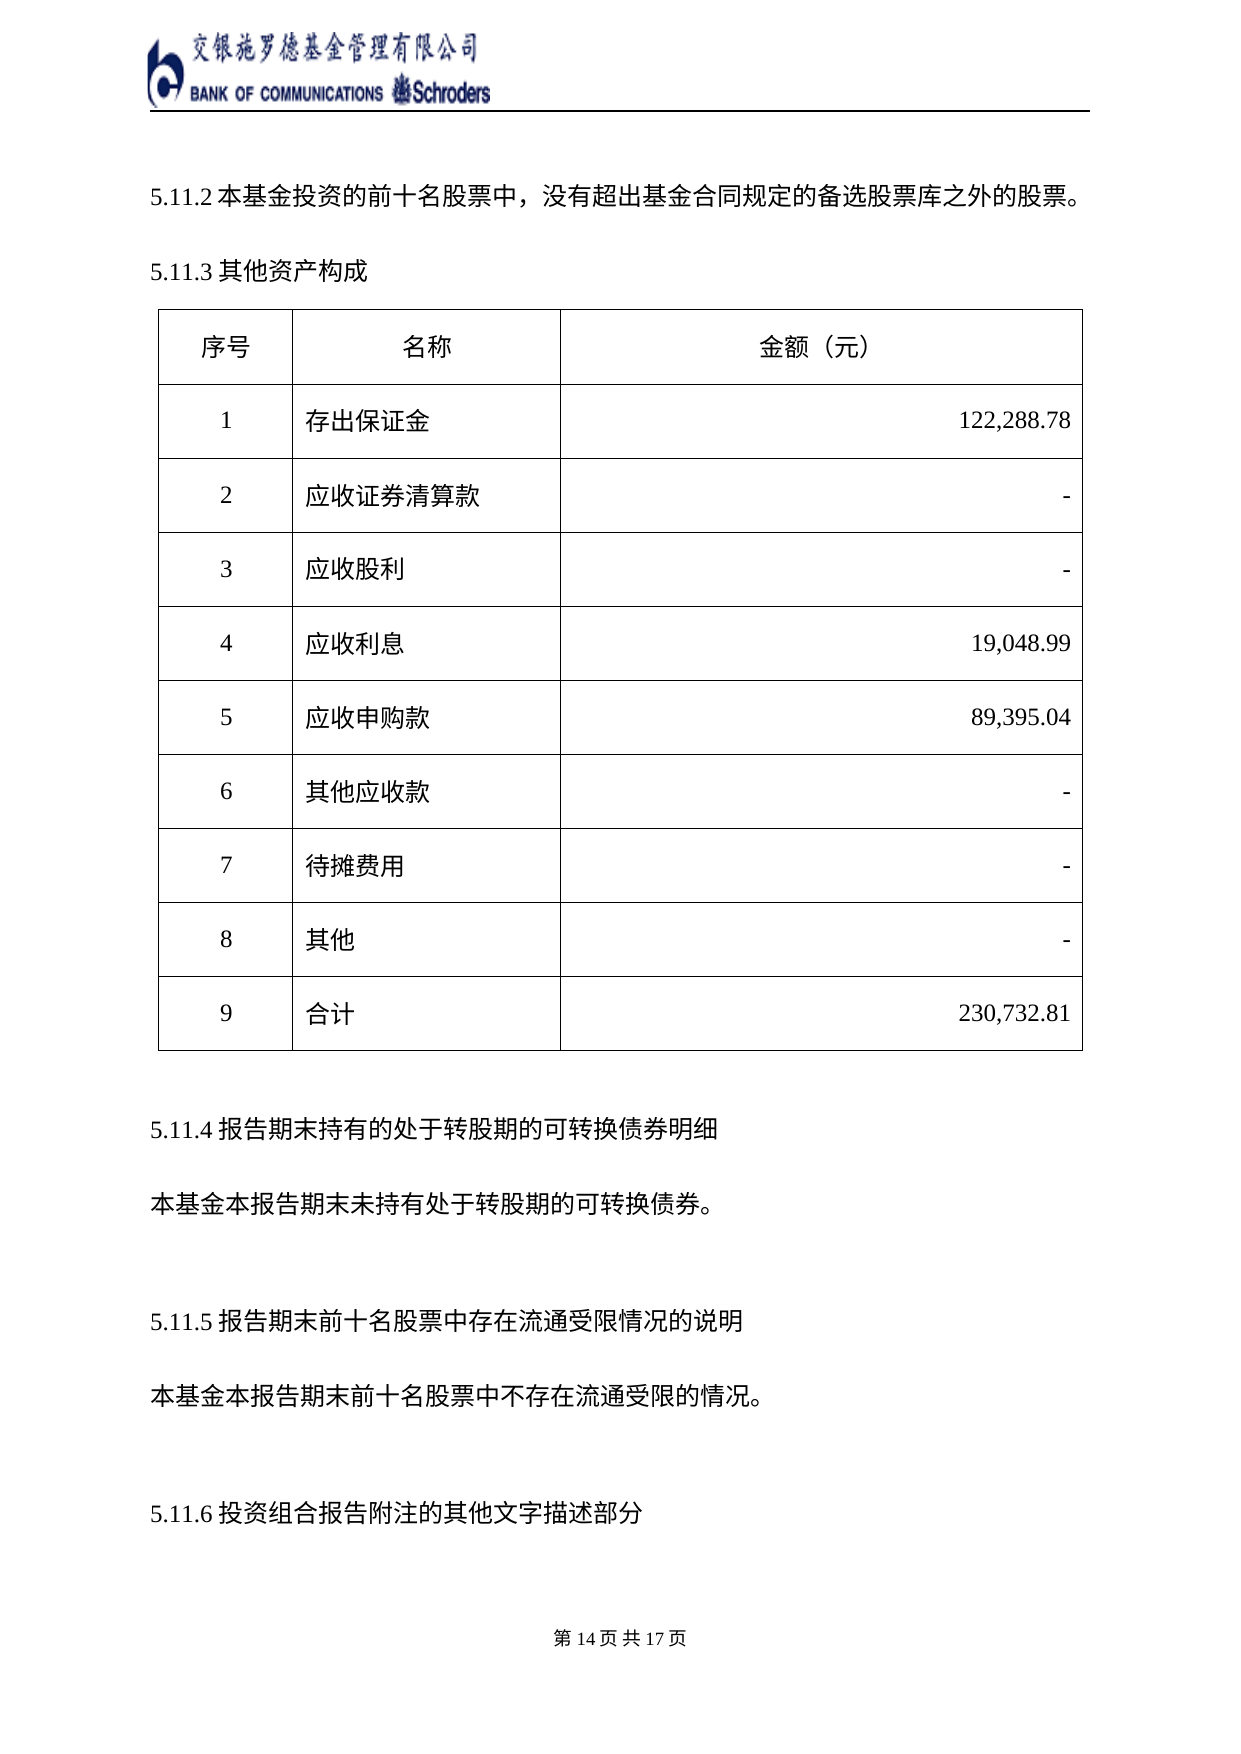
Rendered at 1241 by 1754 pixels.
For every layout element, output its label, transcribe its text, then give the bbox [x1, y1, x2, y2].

table_header 名称 [293, 310, 560, 383]
table_cell - [561, 533, 1082, 606]
table_cell 存出保证金 [293, 385, 560, 457]
table_cell 8 [159, 903, 292, 976]
table_cell 2 [159, 459, 292, 532]
table_cell 89,395.04 [561, 681, 1082, 754]
table_cell 应收股利 [293, 533, 560, 606]
table_cell 230,732.81 [561, 977, 1082, 1050]
table_cell 应收证券清算款 [293, 459, 560, 532]
text 本基金本报告期末前十名股票中不存在流通受限的情况。 [150, 1362, 1090, 1427]
table_cell - [561, 755, 1082, 828]
table_cell 应收申购款 [293, 681, 560, 754]
table_cell 19,048.99 [561, 607, 1082, 680]
table_cell 4 [159, 607, 292, 680]
table_cell - [561, 829, 1082, 902]
text 5.11.2本基金投资的前十名股票中，没有超出基金合同规定的备选股票库之外的股票。 [150, 162, 1090, 227]
table_cell 5 [159, 681, 292, 754]
text 5.11.5 报告期末前十名股票中存在流通受限情况的说明 [150, 1287, 1090, 1352]
table_cell 其他应收款 [293, 755, 560, 828]
table_cell 应收利息 [293, 607, 560, 680]
table_cell 3 [159, 533, 292, 606]
text 5.11.4 报告期末持有的处于转股期的可转换债券明细 [150, 1095, 1090, 1160]
table_cell 其他 [293, 903, 560, 976]
table_cell 7 [159, 829, 292, 902]
table_cell 1 [159, 385, 292, 457]
table_cell 9 [159, 977, 292, 1050]
table_header 金额（元） [561, 310, 1082, 383]
table_header 序号 [159, 310, 292, 383]
table_cell - [561, 459, 1082, 532]
table_cell 6 [159, 755, 292, 828]
text 5.11.3 其他资产构成 [150, 237, 1090, 302]
table_cell 待摊费用 [293, 829, 560, 902]
text 5.11.6 投资组合报告附注的其他文字描述部分 [150, 1479, 1090, 1544]
text 本基金本报告期末未持有处于转股期的可转换债券。 [150, 1171, 1090, 1236]
table_cell - [561, 903, 1082, 976]
picture [147, 32, 490, 108]
table_cell 122,288.78 [561, 385, 1082, 457]
table_cell 合计 [293, 977, 560, 1050]
